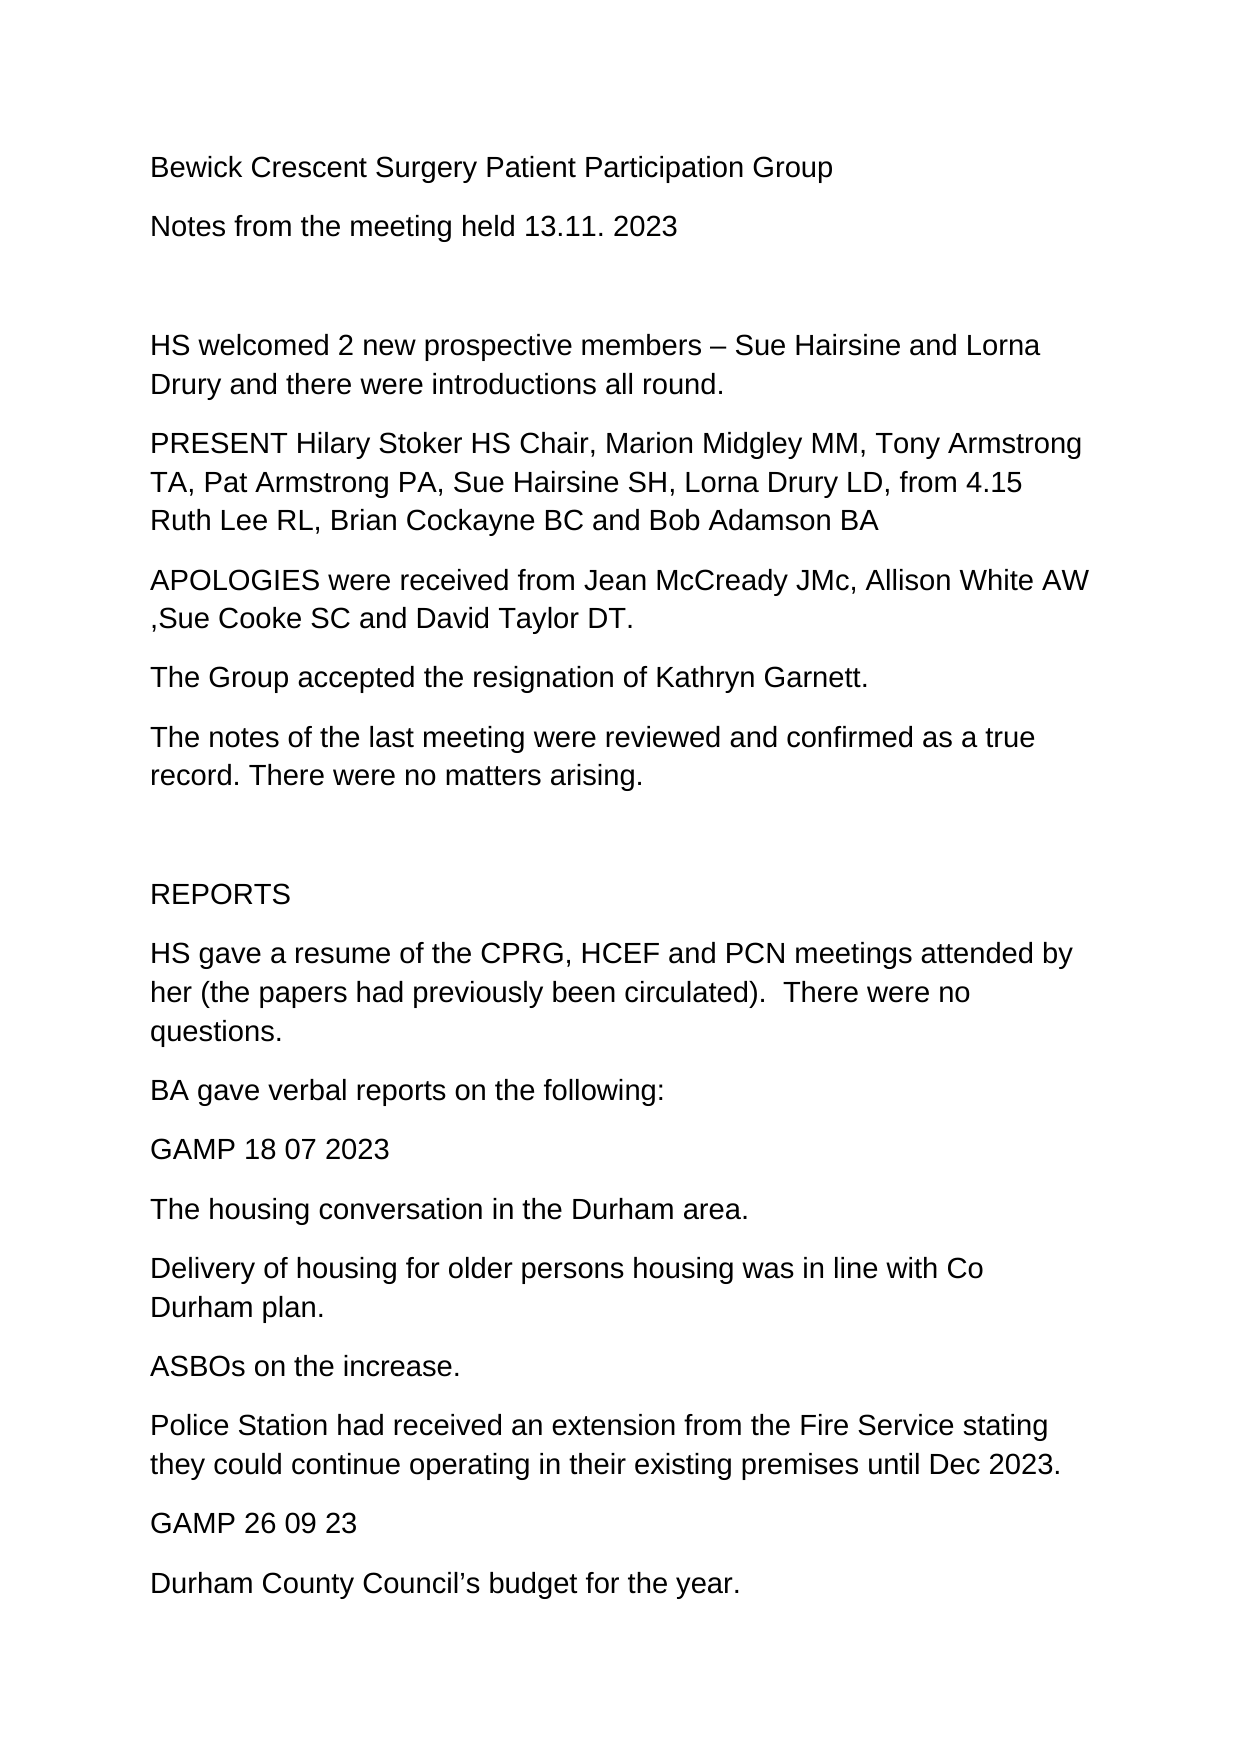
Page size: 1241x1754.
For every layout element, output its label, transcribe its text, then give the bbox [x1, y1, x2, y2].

text Delivery of housing for older persons housing was in line with Co Durham plan. [150, 1251, 1090, 1323]
text PRESENT Hilary Stoker HS Chair, Marion Midgley MM, Tony Armstrong TA, Pat Armstrong PA, Sue Hairsine SH, Lorna Drury LD, from 4.15 Ruth Lee RL, Brian Cockayne BC and Bob Adamson BA [150, 426, 1090, 537]
text ASBOs on the increase. [150, 1349, 1090, 1382]
text GAMP 26 09 23 [150, 1506, 1090, 1540]
text Notes from the meeting held 13.11. 2023 [150, 209, 1090, 243]
text Bewick Crescent Surgery Patient Participation Group [150, 150, 1090, 183]
text HS welcomed 2 new prospective members – Sue Hairsine and Lorna Drury and there were introductions all round. [150, 328, 1090, 400]
text GAMP 18 07 2023 [150, 1132, 1090, 1166]
text REPORTS [150, 877, 1090, 911]
text APOLOGIES were received from Jean McCready JMc, Allison White AW ,Sue Cooke SC and David Taylor DT. [150, 562, 1090, 634]
text The notes of the last meeting were reviewed and confirmed as a true record. There were no matters arising. [150, 720, 1090, 792]
text The Group accepted the resignation of Kathryn Garnett. [150, 660, 1090, 694]
text Police Station had received an extension from the Fire Service stating they could continue operating in their existing premises until Dec 2023. [150, 1408, 1090, 1480]
text The housing conversation in the Durham area. [150, 1192, 1090, 1225]
text HS gave a resume of the CPRG, HCEF and PCN meetings attended by her (the papers had previously been circulated). There were no questions. [150, 936, 1090, 1047]
text BA gave verbal reports on the following: [150, 1073, 1090, 1106]
text Durham County Council’s budget for the year. [150, 1566, 1090, 1599]
